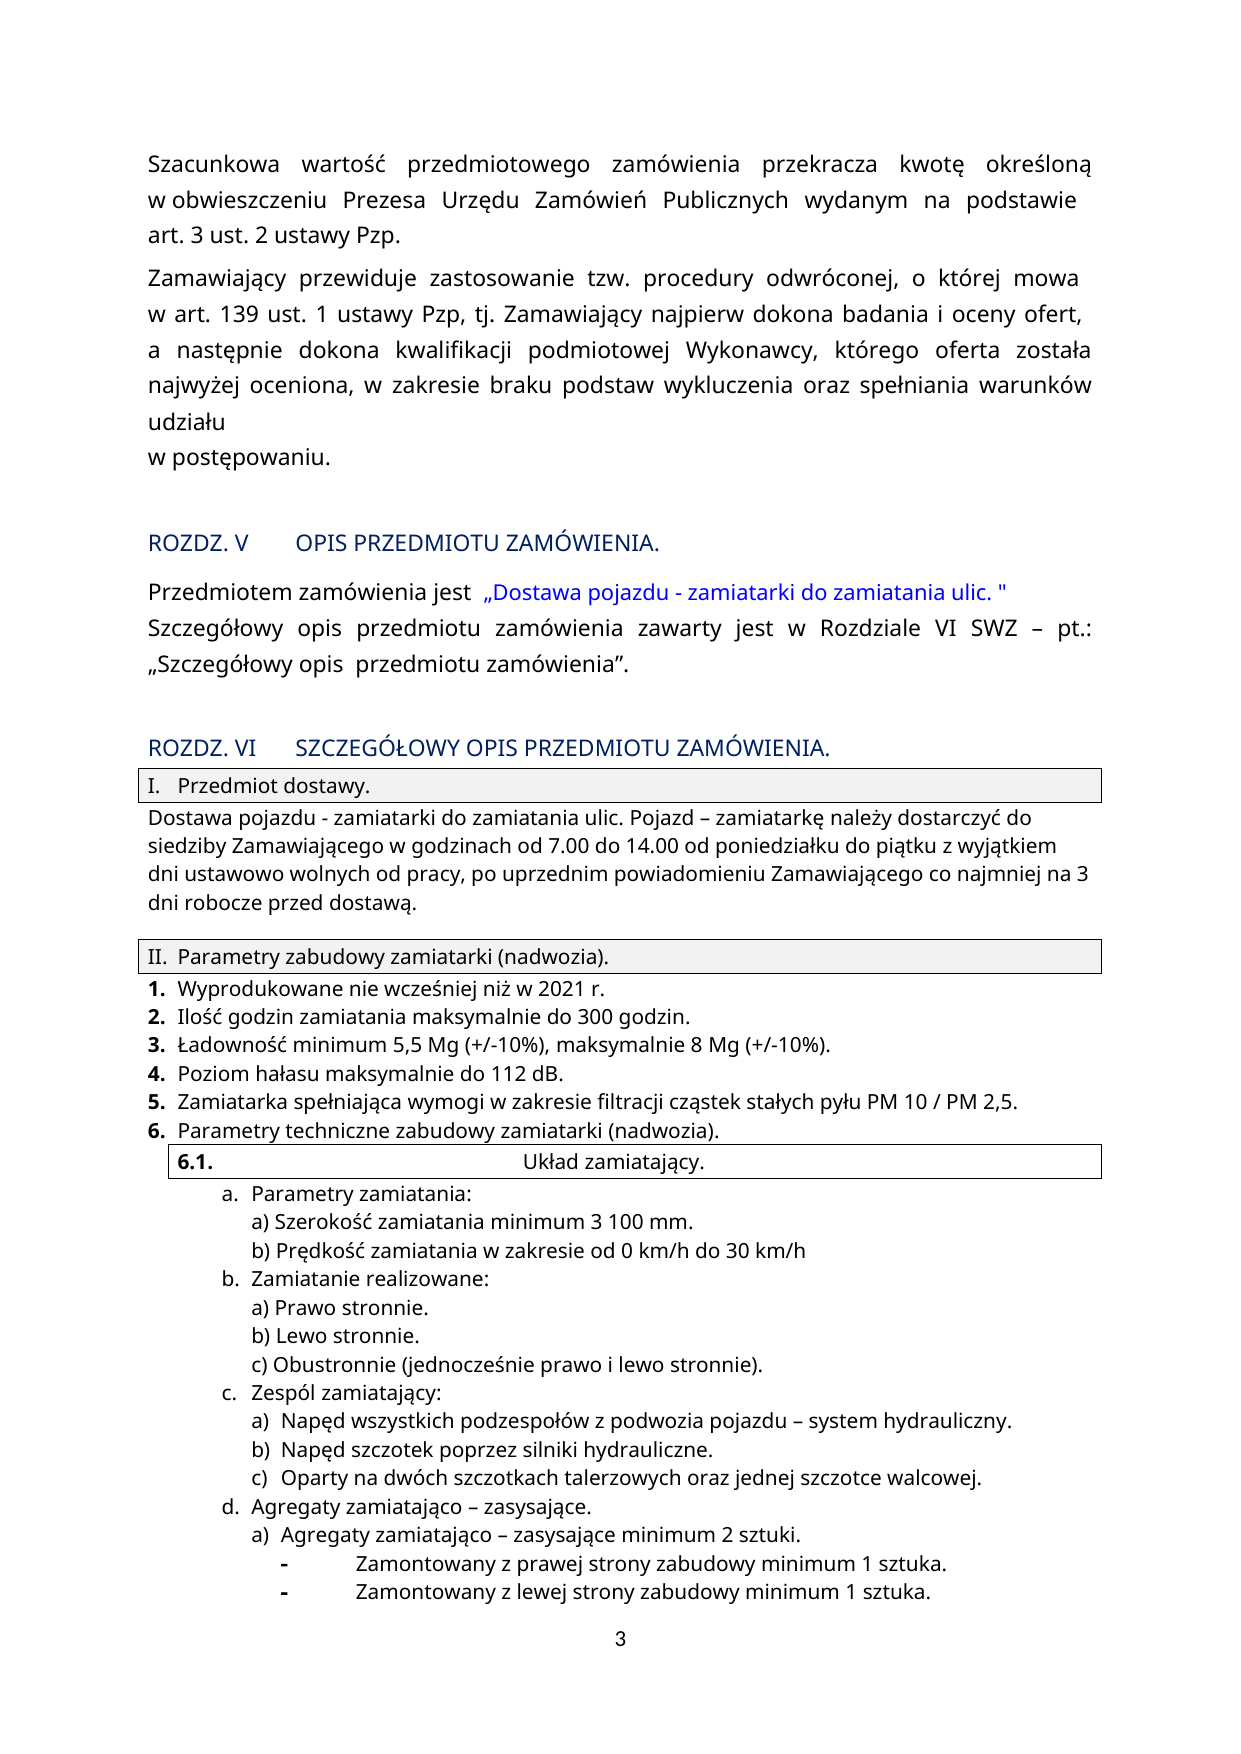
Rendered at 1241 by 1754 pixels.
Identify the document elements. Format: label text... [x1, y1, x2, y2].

text Zamawiający przewiduje zastosowanie tzw. procedury odwróconej, o której mowa w art. 139 ust. 1 ustawy Pzp, tj. Zamawiający najpierw dokona badania i oceny ofert, a następnie dokona kwalifikacji podmiotowej Wykonawcy, którego oferta została najwyżej oceniona, w zakresie braku podstaw wykluczenia oraz spełniania warunków udziału w postępowaniu. [148, 262, 1093, 473]
list Ilość godzin zamiatania maksymalnie do 300 godzin. [148, 1002, 1093, 1031]
text a) Prawo stronnie. [251, 1293, 1093, 1321]
list Wyprodukowane nie wcześniej niż w 2021 r. [148, 974, 1093, 1002]
list Parametry zabudowy zamiatarki (nadwozia). [139, 940, 1101, 973]
text b) Prędkość zamiatania w zakresie od 0 km/h do 30 km/h [251, 1236, 1093, 1264]
list Zamiatarka spełniająca wymogi w zakresie filtracji cząstek stałych pyłu PM 10 / PM 2,5. [148, 1087, 1093, 1116]
list Zamontowany z lewej strony zabudowy minimum 1 sztuka. [281, 1577, 1093, 1606]
text b) Lewo stronnie. [251, 1321, 1093, 1350]
text a) Szerokość zamiatania minimum 3 100 mm. [251, 1207, 1093, 1236]
text c) Obustronnie (jednocześnie prawo i lewo stronnie). [251, 1350, 1093, 1378]
list Układ zamiatający. [169, 1145, 1101, 1178]
text ROZDZ. V OPIS PRZEDMIOTU ZAMÓWIENIA. [148, 527, 1093, 558]
list Napęd szczotek poprzez silniki hydrauliczne. [251, 1435, 1093, 1463]
list Agregaty zamiatająco – zasysające minimum 2 sztuki. [251, 1520, 1093, 1549]
list Zespól zamiatający: [221, 1378, 1093, 1407]
list Przedmiot dostawy. [139, 769, 1101, 802]
text Szczegółowy opis przedmiotu zamówienia zawarty jest w Rozdziale VI SWZ – pt.: „Szczegółowy opis przedmiotu zamówienia”. [148, 612, 1093, 679]
list Ładowność minimum 5,5 Mg (+/-10%), maksymalnie 8 Mg (+/-10%). [148, 1031, 1093, 1059]
list Parametry techniczne zabudowy zamiatarki (nadwozia). [148, 1116, 1093, 1144]
list Zamiatanie realizowane: [221, 1264, 1093, 1293]
list Agregaty zamiatająco – zasysające. [221, 1492, 1093, 1520]
list Napęd wszystkich podzespołów z podwozia pojazdu – system hydrauliczny. [251, 1407, 1093, 1435]
text Przedmiotem zamówienia jest „Dostawa pojazdu - zamiatarki do zamiatania ulic. " [148, 576, 1093, 607]
list Poziom hałasu maksymalnie do 112 dB. [148, 1059, 1093, 1087]
list Oparty na dwóch szczotkach talerzowych oraz jednej szczotce walcowej. [251, 1463, 1093, 1492]
text Dostawa pojazdu - zamiatarki do zamiatania ulic. Pojazd – zamiatarkę należy dostarczyć do siedziby Zamawiającego w godzinach od 7.00 do 14.00 od poniedziałku do piątku z wyjątkiem dni ustawowo wolnych od pracy, po uprzednim powiadomieniu Zamawiającego co najmniej na 3 dni robocze przed dostawą. [148, 803, 1093, 916]
list Zamontowany z prawej strony zabudowy minimum 1 sztuka. [281, 1549, 1093, 1577]
text ROZDZ. VI SZCZEGÓŁOWY OPIS PRZEDMIOTU ZAMÓWIENIA. [148, 732, 1093, 763]
text Szacunkowa wartość przedmiotowego zamówienia przekracza kwotę określoną w obwieszczeniu Prezesa Urzędu Zamówień Publicznych wydanym na podstawie art. 3 ust. 2 ustawy Pzp. [148, 148, 1093, 251]
list Parametry zamiatania: [221, 1179, 1093, 1207]
